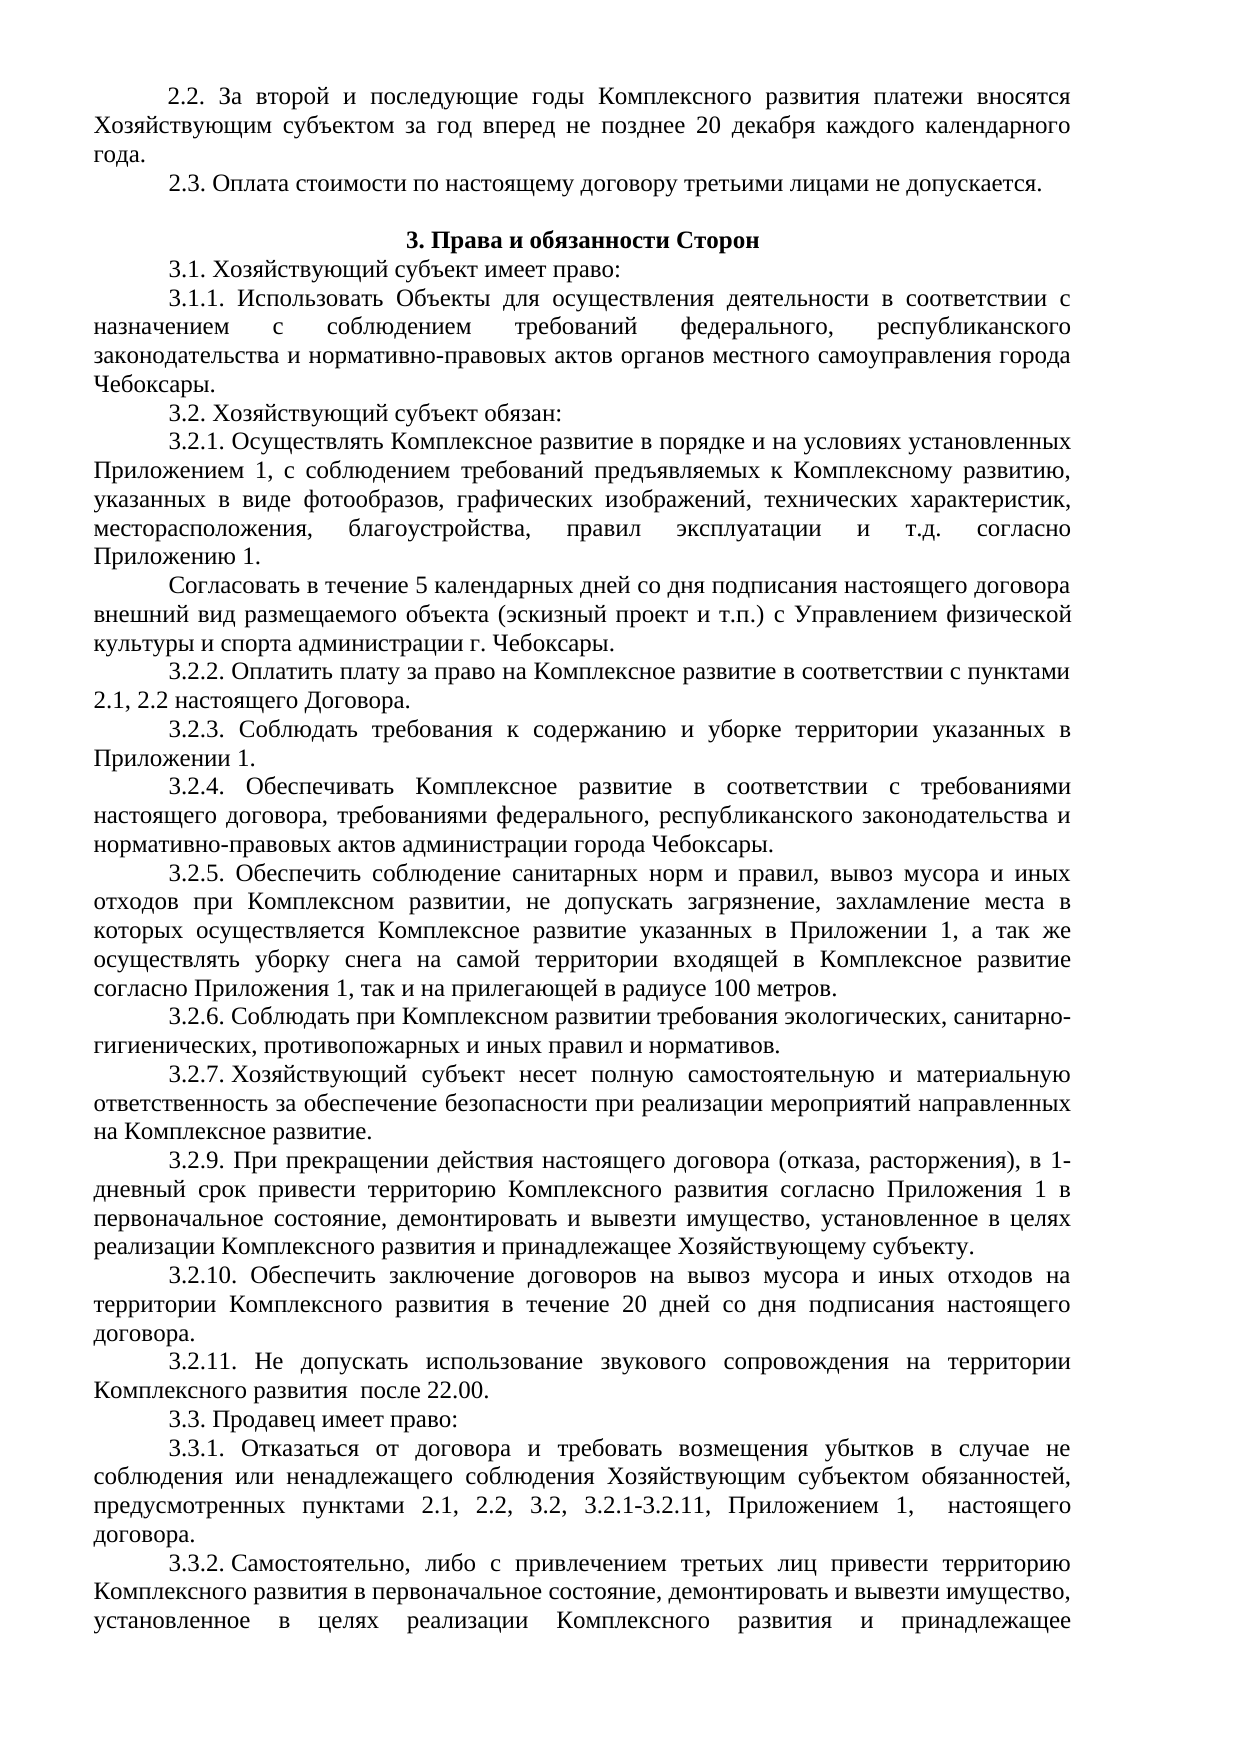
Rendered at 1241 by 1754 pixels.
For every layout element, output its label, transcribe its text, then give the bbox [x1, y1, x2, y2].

text 3.2.1. Осуществлять Комплексное развитие в порядке и на условиях установленных Приложением 1, с соблюдением требований предъявляемых к Комплексному развитию, указанных в виде фотообразов, графических изображений, технических характеристик, месторасположения, благоустройства, правил эксплуатации и т.д. согласно Приложению 1. [93, 426, 1072, 570]
text 3. Права и обязанности Сторон [93, 225, 1072, 254]
text 3.2. Хозяйствующий субъект обязан: [93, 398, 1072, 426]
text 3.2.5. Обеспечить соблюдение санитарных норм и правил, вывоз мусора и иных отходов при Комплексном развитии, не допускать загрязнение, захламление места в которых осуществляется Комплексное развитие указанных в Приложении 1, а так же осуществлять уборку снега на самой территории входящей в Комплексное развитие согласно Приложения 1, так и на прилегающей в радиусе 100 метров. [93, 858, 1072, 1001]
text 3.2.3. Соблюдать требования к содержанию и уборке территории указанных в Приложении 1. [93, 714, 1072, 771]
text 3.1. Хозяйствующий субъект имеет право: [93, 254, 1072, 283]
text Согласовать в течение 5 календарных дней со дня подписания настоящего договора внешний вид размещаемого объекта (эскизный проект и т.п.) с Управлением физической культуры и спорта администрации г. Чебоксары. [93, 570, 1072, 656]
text 3.1.1. Использовать Объекты для осуществления деятельности в соответствии с назначением с соблюдением требований федерального, республиканского законодательства и нормативно-правовых актов органов местного самоуправления города Чебоксары. [93, 283, 1072, 398]
text 3.2.7. Хозяйствующий субъект несет полную самостоятельную и материальную ответственность за обеспечение безопасности при реализации мероприятий направленных на Комплексное развитие. [93, 1059, 1072, 1145]
text 3.2.4. Обеспечивать Комплексное развитие в соответствии с требованиями настоящего договора, требованиями федерального, республиканского законодательства и нормативно-правовых актов администрации города Чебоксары. [93, 771, 1072, 858]
text 3.2.11. Не допускать использование звукового сопровождения на территории Комплексного развития после 22.00. [93, 1346, 1072, 1404]
text 3.2.6. Соблюдать при Комплексном развитии требования экологических, санитарно-гигиенических, противопожарных и иных правил и нормативов. [93, 1001, 1072, 1059]
text 3.3. Продавец имеет право: [93, 1404, 1072, 1433]
text 3.2.9. При прекращении действия настоящего договора (отказа, расторжения), в 1-дневный срок привести территорию Комплексного развития согласно Приложения 1 в первоначальное состояние, демонтировать и вывезти имущество, установленное в целях реализации Комплексного развития и принадлежащее Хозяйствующему субъекту. [93, 1145, 1072, 1260]
text 2.2. За второй и последующие годы Комплексного развития платежи вносятся Хозяйствующим субъектом за год вперед не позднее 20 декабря каждого календарного года. [93, 81, 1072, 168]
text 3.2.10. Обеспечить заключение договоров на вывоз мусора и иных отходов на территории Комплексного развития в течение 20 дней со дня подписания настоящего договора. [93, 1260, 1072, 1346]
text 3.2.2. Оплатить плату за право на Комплексное развитие в соответствии с пунктами 2.1, 2.2 настоящего Договора. [93, 656, 1072, 714]
text 3.3.1. Отказаться от договора и требовать возмещения убытков в случае не соблюдения или ненадлежащего соблюдения Хозяйствующим субъектом обязанностей, предусмотренных пунктами 2.1, 2.2, 3.2, 3.2.1-3.2.11, Приложением 1, настоящего договора. [93, 1433, 1072, 1548]
text 2.3. Оплата стоимости по настоящему договору третьими лицами не допускается. [93, 168, 1072, 196]
